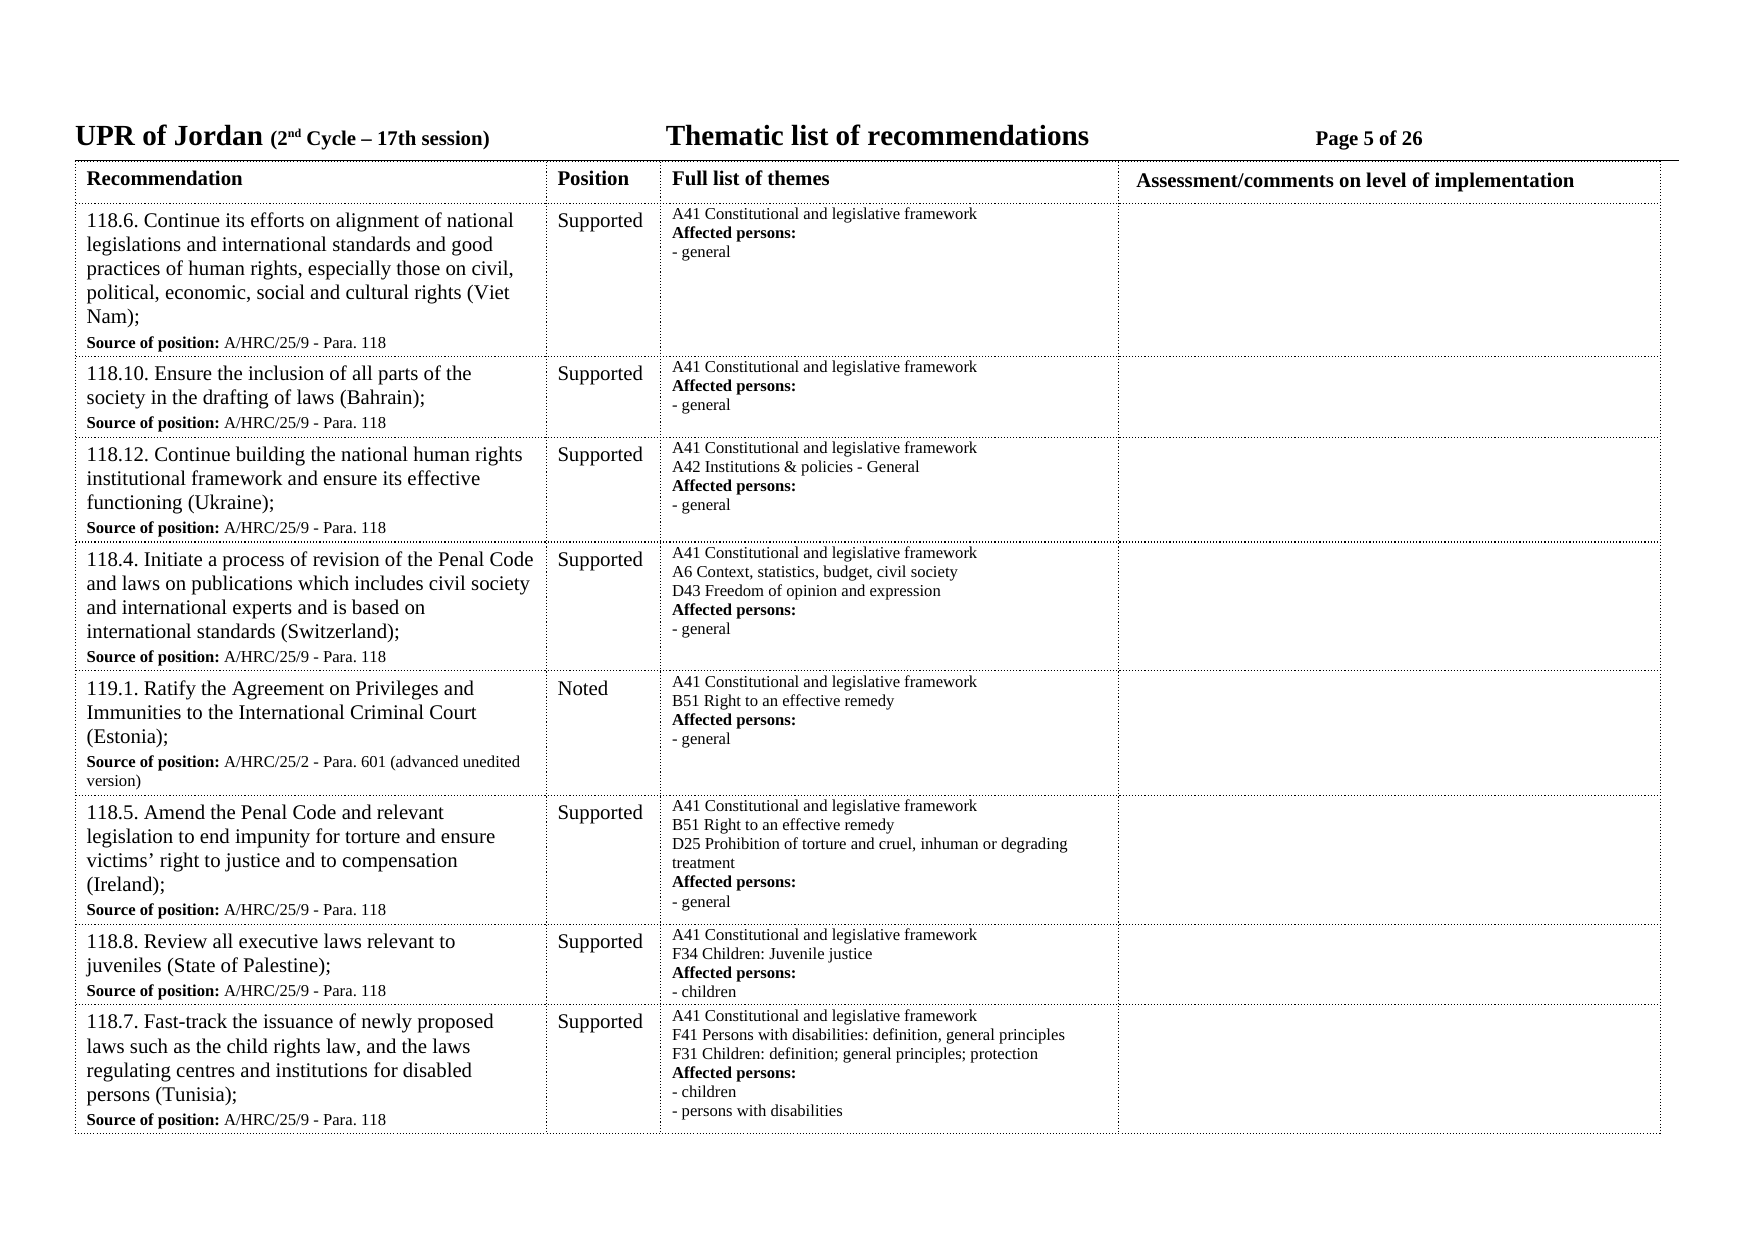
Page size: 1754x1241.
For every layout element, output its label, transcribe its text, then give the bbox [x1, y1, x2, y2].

table_cell [1119, 924, 1661, 1004]
table_cell Supported [546, 1004, 661, 1133]
table_cell [1119, 795, 1661, 923]
table_cell A41 Constitutional and legislative framework A6 Context, statistics, budget, civil society D43 Freedom of opinion and expression Affected persons: - general [661, 541, 1119, 670]
table_header Recommendation [75, 161, 546, 203]
table_cell [1119, 670, 1661, 794]
table_cell Supported [546, 203, 661, 356]
table_cell 118.12. Continue building the national human rights institutional framework and ensure its effective functioning (Ukraine); Source of position: A/HRC/25/9 - Para. 118 [75, 437, 546, 541]
table_header Assessment/comments on level of implementation [1119, 161, 1661, 203]
table_cell A41 Constitutional and legislative framework Affected persons: - general [661, 356, 1119, 437]
table_cell A41 Constitutional and legislative framework B51 Right to an effective remedy Affected persons: - general [661, 670, 1119, 794]
table_cell 118.8. Review all executive laws relevant to juveniles (State of Palestine); Source of position: A/HRC/25/9 - Para. 118 [75, 924, 546, 1004]
table_cell Supported [546, 795, 661, 923]
table_cell [1119, 541, 1661, 670]
table_cell 118.10. Ensure the inclusion of all parts of the society in the drafting of laws (Bahrain); Source of position: A/HRC/25/9 - Para. 118 [75, 356, 546, 437]
table_cell Supported [546, 437, 661, 541]
table_cell A41 Constitutional and legislative framework F34 Children: Juvenile justice Affected persons: - children [661, 924, 1119, 1004]
table_header Position [546, 161, 661, 203]
table_cell A41 Constitutional and legislative framework B51 Right to an effective remedy D25 Prohibition of torture and cruel, inhuman or degrading treatment Affected persons: - general [661, 795, 1119, 923]
table_cell A41 Constitutional and legislative framework A42 Institutions & policies - General Affected persons: - general [661, 437, 1119, 541]
table_cell 118.6. Continue its efforts on alignment of national legislations and international standards and good practices of human rights, especially those on civil, political, economic, social and cultural rights (Viet Nam); Source of position: A/HRC/25/9 - Para. 118 [75, 203, 546, 356]
table_cell 118.4. Initiate a process of revision of the Penal Code and laws on publications which includes civil society and international experts and is based on international standards (Switzerland); Source of position: A/HRC/25/9 - Para. 118 [75, 541, 546, 670]
table_cell Supported [546, 356, 661, 437]
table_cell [661, 203, 1119, 356]
table_cell 118.7. Fast-track the issuance of newly proposed laws such as the child rights law, and the laws regulating centres and institutions for disabled persons (Tunisia); Source of position: A/HRC/25/9 - Para. 118 [75, 1004, 546, 1133]
table_cell [1119, 1004, 1661, 1133]
table_cell [1119, 437, 1661, 541]
table_cell A41 Constitutional and legislative framework F41 Persons with disabilities: definition, general principles F31 Children: definition; general principles; protection Affected persons: - children - persons with disabilities [661, 1004, 1119, 1133]
table_cell Supported [546, 924, 661, 1004]
table_cell Supported [546, 541, 661, 670]
table_cell [1119, 356, 1661, 437]
table_cell [1119, 203, 1661, 356]
table_cell 119.1. Ratify the Agreement on Privileges and Immunities to the International Criminal Court (Estonia); Source of position: A/HRC/25/2 - Para. 601 (advanced unedited version) [75, 670, 546, 794]
table_cell 118.5. Amend the Penal Code and relevant legislation to end impunity for torture and ensure victims’ right to justice and to compensation (Ireland); Source of position: A/HRC/25/9 - Para. 118 [75, 795, 546, 923]
table_cell Noted [546, 670, 661, 794]
table_header Full list of themes [661, 161, 1119, 203]
